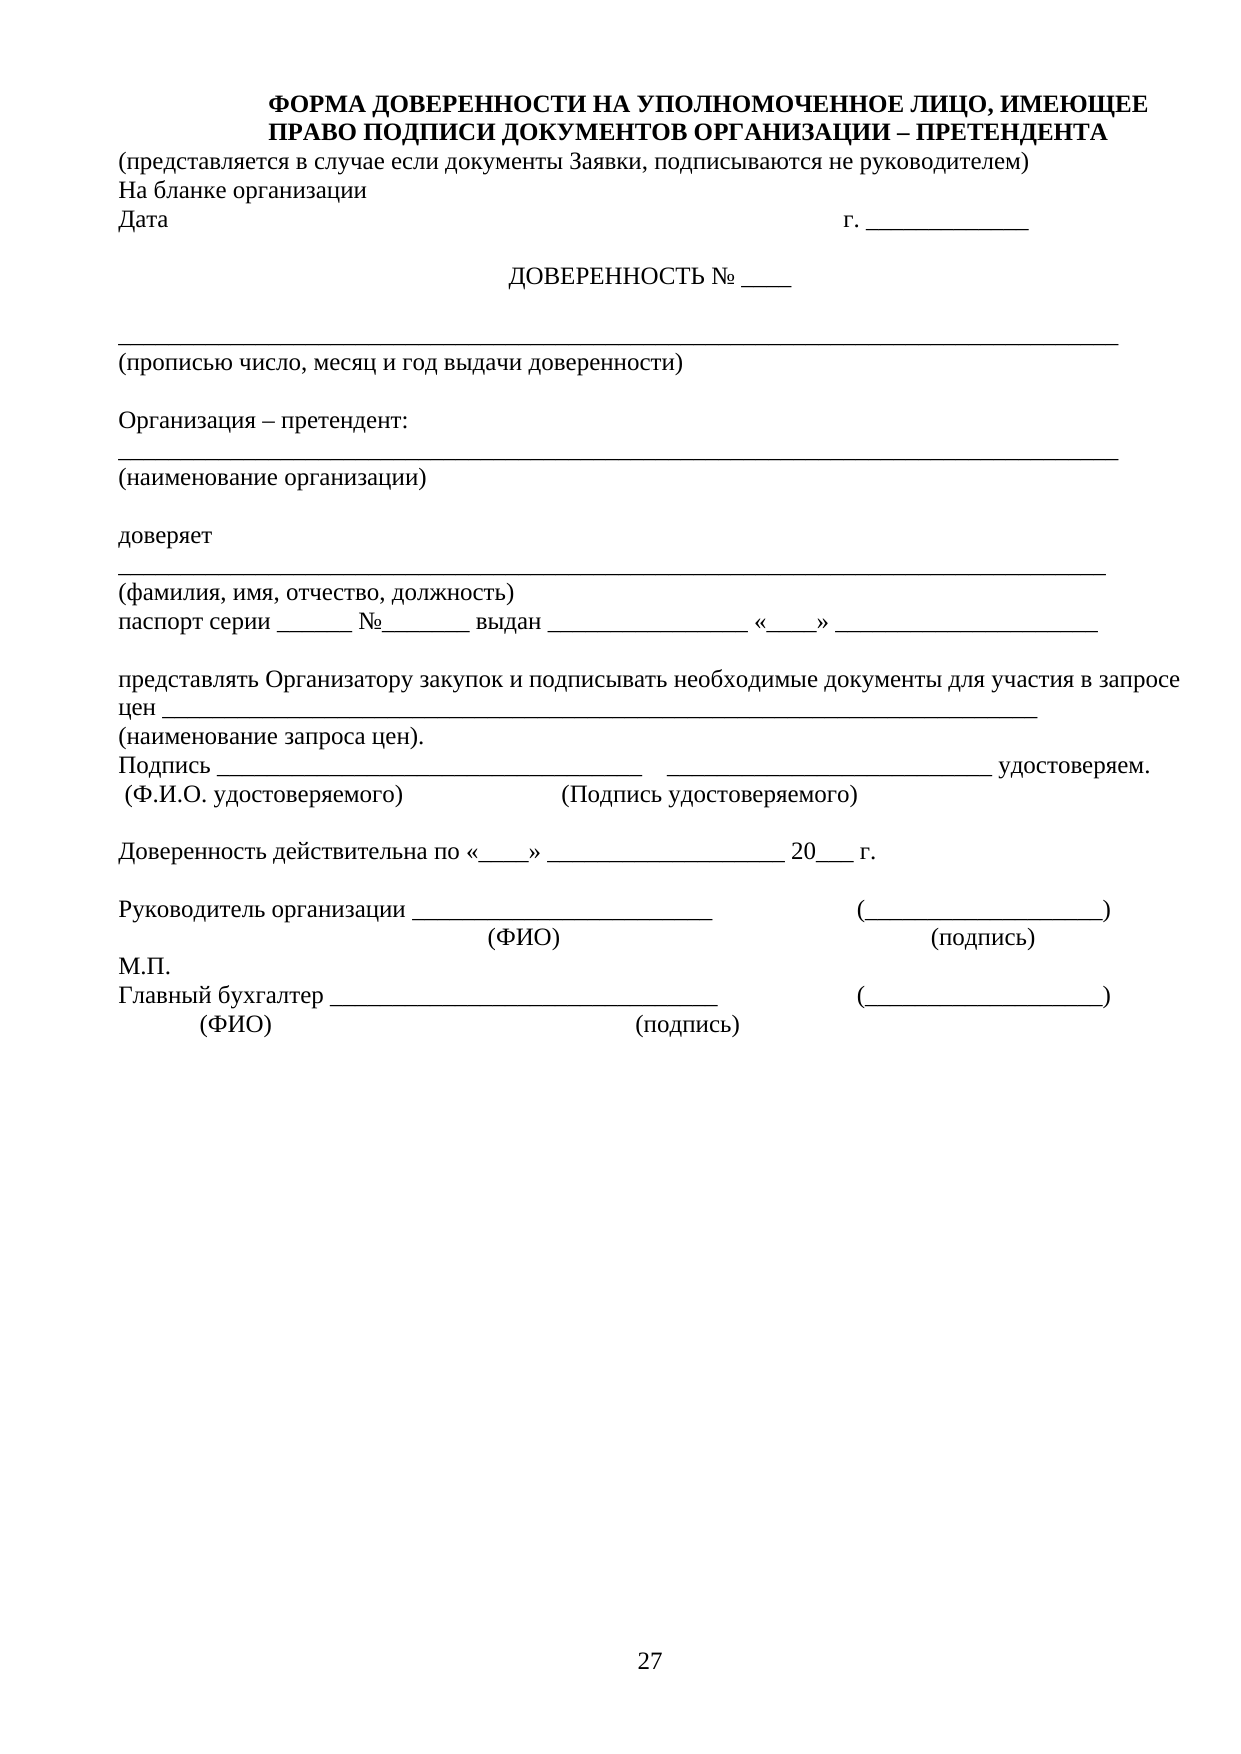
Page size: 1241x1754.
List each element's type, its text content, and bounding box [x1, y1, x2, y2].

text ________________________________________________________________________________ [118, 319, 1181, 347]
text (представляется в случае если документы Заявки, подписываются не руководителем) [118, 146, 1181, 175]
text (наименование организации) [118, 462, 1181, 491]
text Организация – претендент: [118, 405, 1181, 434]
text Дата г. _____________ [118, 204, 1181, 232]
text (Ф.И.О. удостоверяемого) (Подпись удостоверяемого) [118, 779, 1181, 807]
text ________________________________________________________________________________ [118, 434, 1181, 462]
subtitle ФОРМА ДОВЕРЕННОСТИ НА УПОЛНОМОЧЕННОЕ ЛИЦО, ИМЕЮЩЕЕ ПРАВО ПОДПИСИ ДОКУМЕНТОВ ОРГАНИЗАЦИИ – ПРЕТЕНДЕНТА [268, 89, 1181, 146]
text доверяет _______________________________________________________________________________ [118, 520, 1181, 577]
text Главный бухгалтер _______________________________ (___________________) [118, 980, 1181, 1009]
text (наименование запроса цен). [118, 721, 1181, 750]
text Доверенность действительна по «____» ___________________ 20___ г. [118, 836, 1181, 865]
text На бланке организации [118, 175, 1181, 204]
text (ФИО) (подпись) [118, 1009, 1181, 1037]
text паспорт серии ______ №_______ выдан ________________ «____» _____________________ [118, 606, 1181, 635]
text (ФИО) (подпись) [118, 922, 1181, 951]
text М.П. [118, 951, 1181, 980]
text представлять Организатору закупок и подписывать необходимые документы для участия в запросе цен ______________________________________________________________________ [118, 664, 1181, 721]
text Руководитель организации ________________________ (___________________) [118, 894, 1181, 922]
text Подпись __________________________________ __________________________ удостоверяем. [118, 750, 1181, 779]
text (прописью число, месяц и год выдачи доверенности) [118, 347, 1181, 376]
text ДОВЕРЕННОСТЬ № ____ [118, 261, 1181, 290]
text (фамилия, имя, отчество, должность) [118, 577, 1181, 606]
